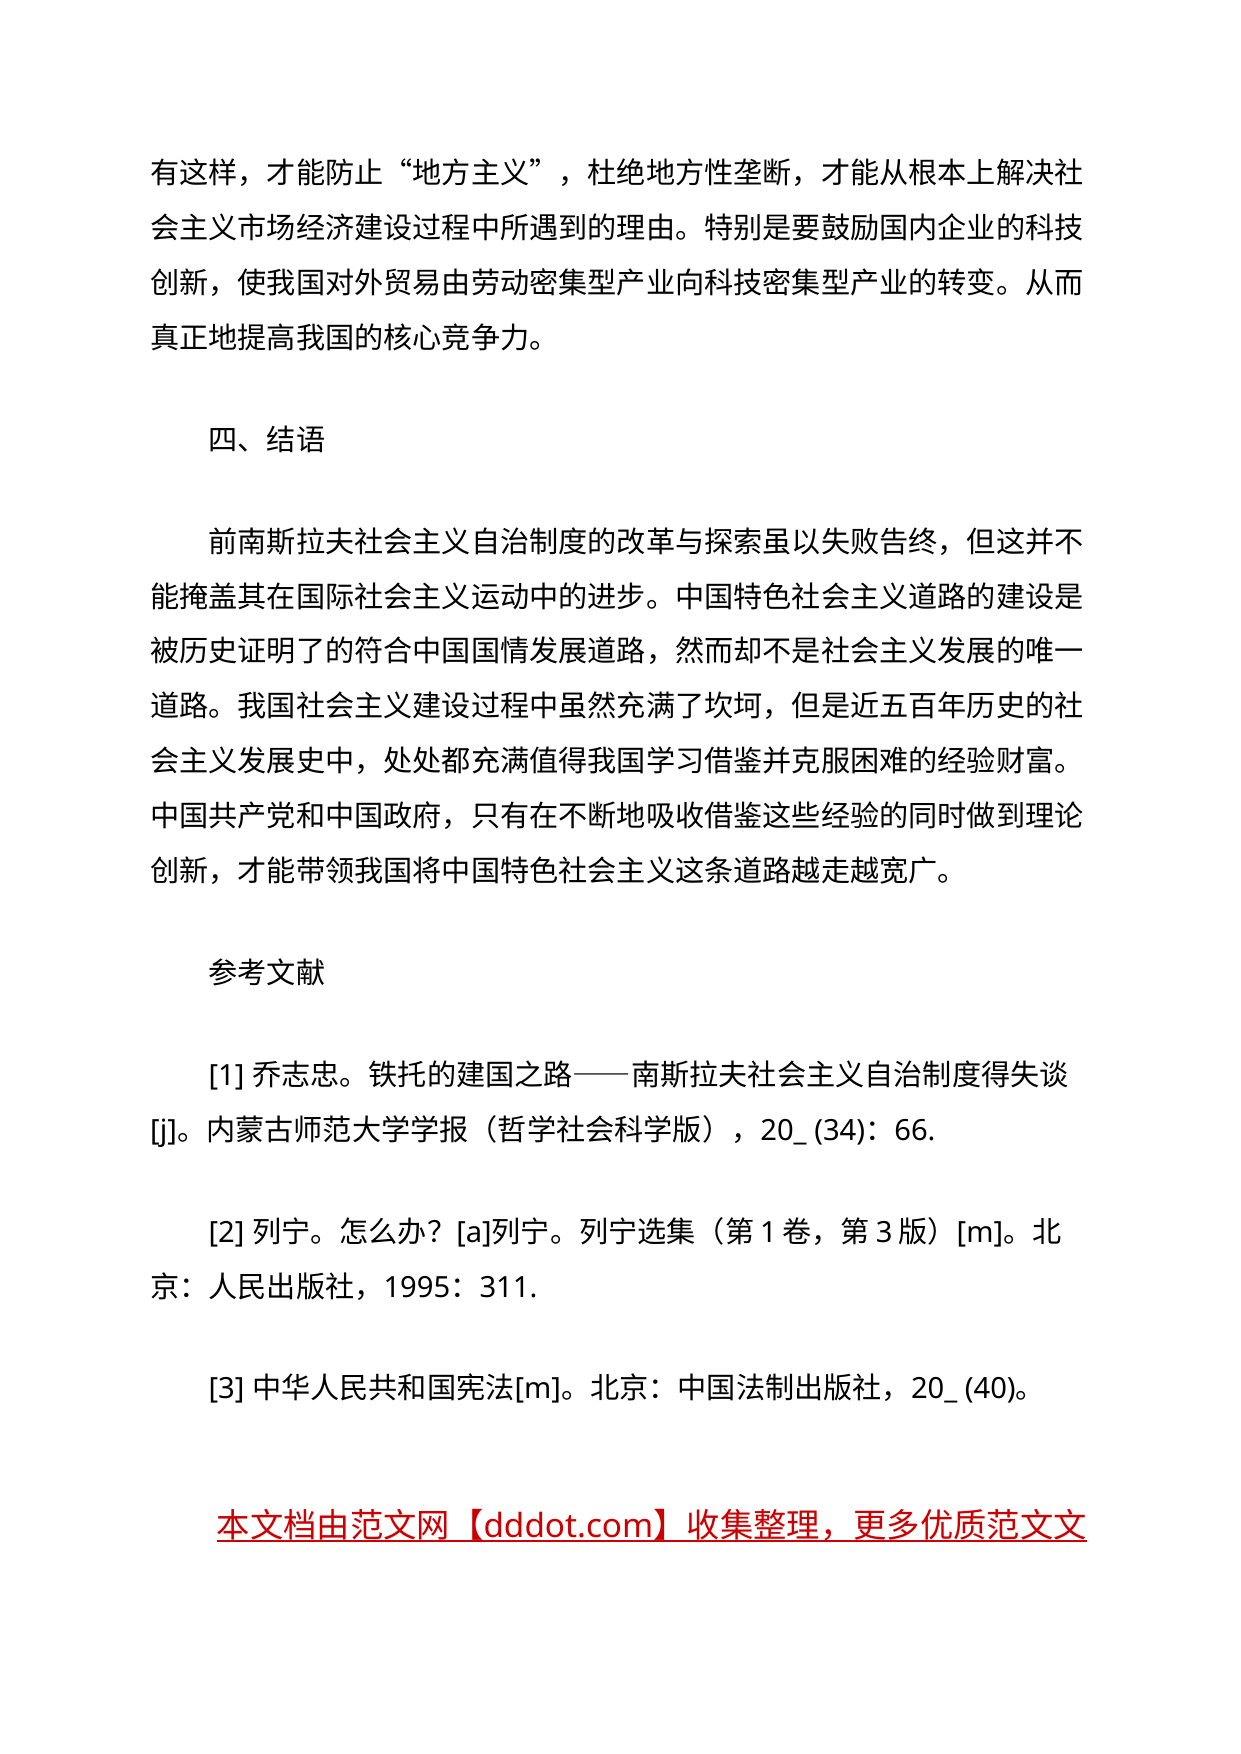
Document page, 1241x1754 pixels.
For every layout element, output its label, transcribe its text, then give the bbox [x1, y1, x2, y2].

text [150, 150, 1090, 357]
text 参考文献 [150, 949, 1090, 992]
text [1] 乔志忠。铁托的建国之路——南斯拉夫社会主义自治制度得失谈[j]。内蒙古师范大学学报（哲学社会科学版），20_ (34)：66. [150, 1051, 1090, 1148]
text [2] 列宁。怎么办？[a]列宁。列宁选集（第1卷，第3版）[m]。北京：人民出版社，1995：311. [150, 1208, 1090, 1306]
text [150, 1498, 1090, 1547]
text [3] 中华人民共和国宪法[m]。北京：中国法制出版社，20_ (40)。 [150, 1365, 1090, 1407]
text 四、结语 [150, 416, 1090, 459]
text 前南斯拉夫社会主义自治制度的改革与探索虽以失败告终，但这并不能掩盖其在国际社会主义运动中的进步。中国特色社会主义道路的建设是被历史证明了的符合中国国情发展道路，然而却不是社会主义发展的唯一道路。我国社会主义建设过程中虽然充满了坎坷，但是近五百年历史的社会主义发展史中，处处都充满值得我国学习借鉴并克服困难的经验财富。中国共产党和中国政府，只有在不断地吸收借鉴这些经验的同时做到理论创新，才能带领我国将中国特色社会主义这条道路越走越宽广。 [150, 518, 1090, 890]
